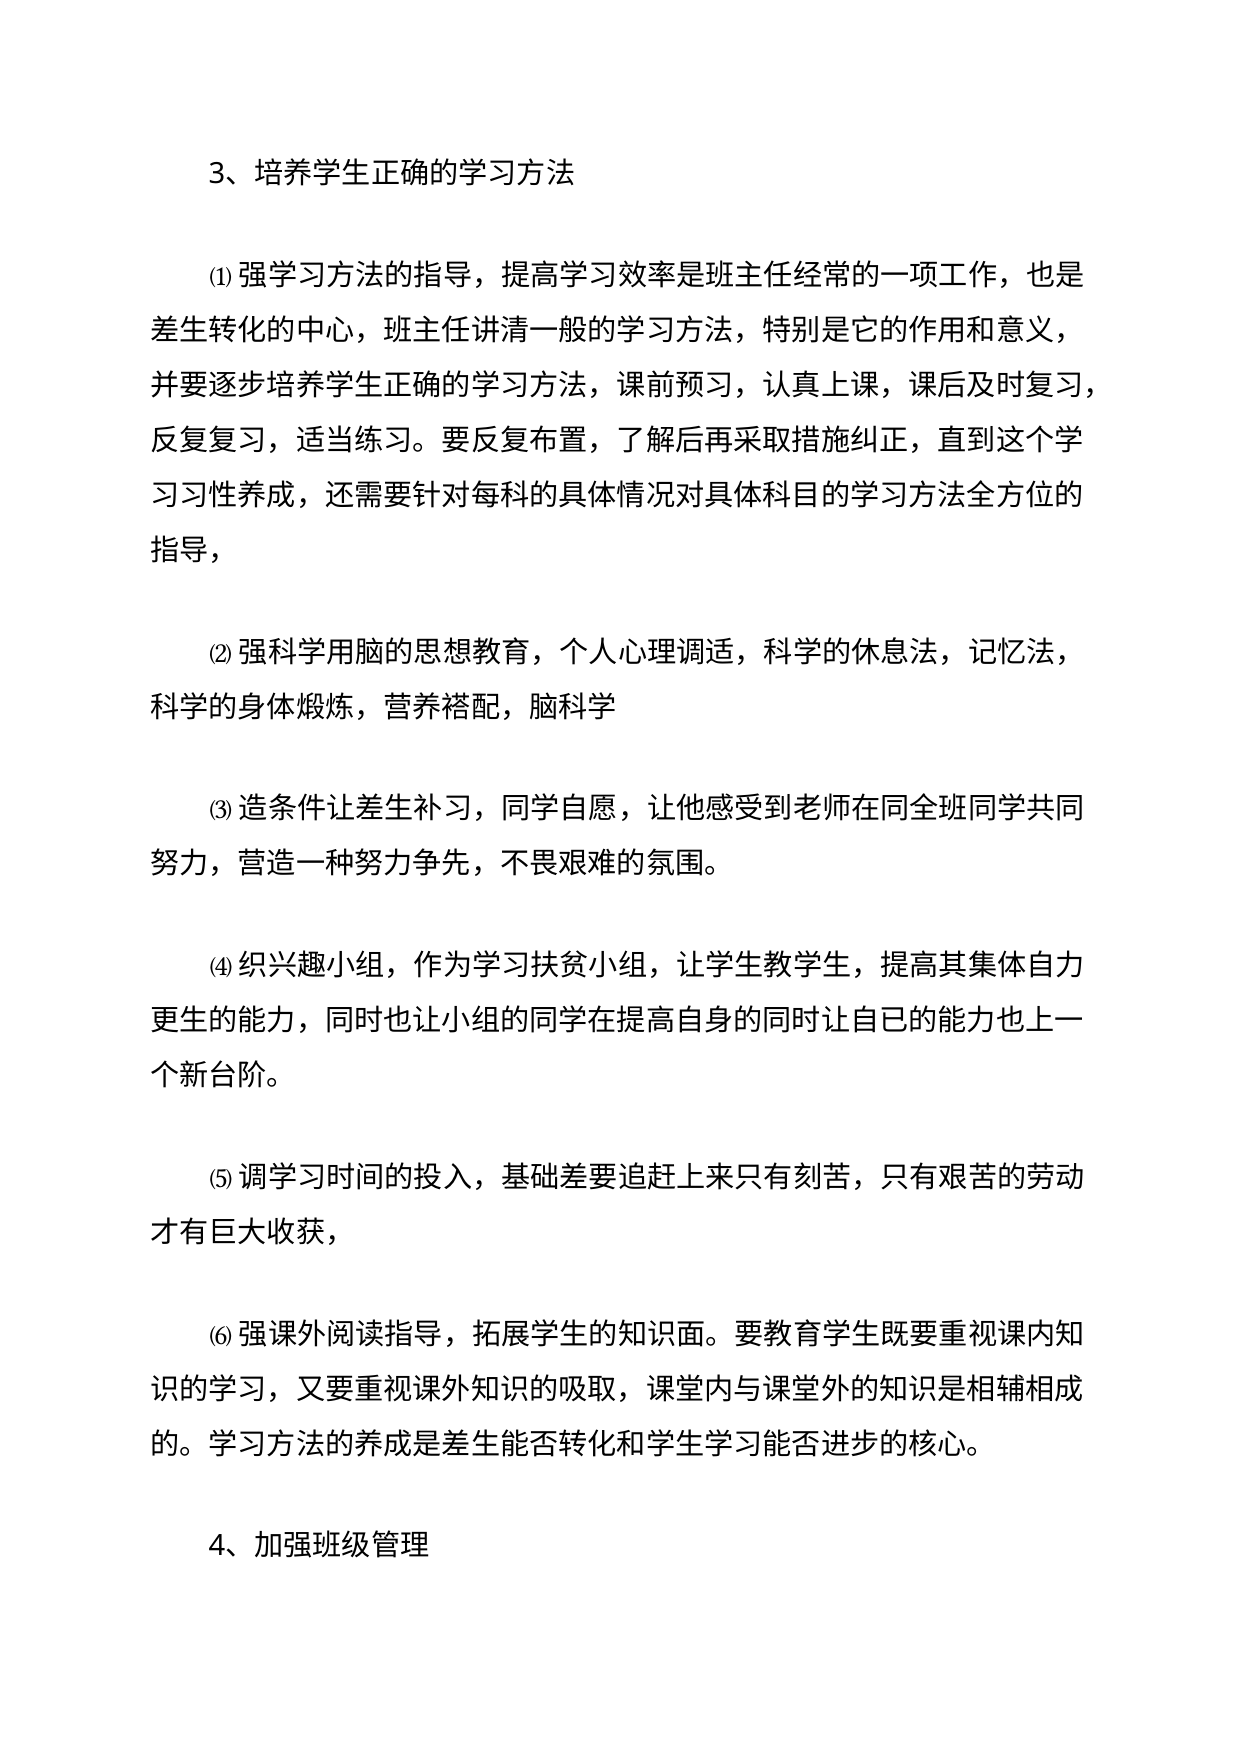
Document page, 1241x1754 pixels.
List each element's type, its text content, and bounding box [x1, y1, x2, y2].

text ⑴强学习方法的指导，提高学习效率是班主任经常的一项工作，也是差生转化的中心，班主任讲清一般的学习方法，特别是它的作用和意义，并要逐步培养学生正确的学习方法，课前预习，认真上课，课后及时复习，反复复习，适当练习。要反复布置，了解后再采取措施纠正，直到这个学习习性养成，还需要针对每科的具体情况对具体科目的学习方法全方位的指导， [150, 252, 1090, 569]
text 3、培养学生正确的学习方法 [150, 150, 1090, 192]
text ⑵强科学用脑的思想教育，个人心理调适，科学的休息法，记忆法，科学的身体煅炼，营养褡配，脑科学 [150, 628, 1090, 726]
text 4、加强班级管理 [150, 1522, 1090, 1564]
text ⑸调学习时间的投入，基础差要追赶上来只有刻苦，只有艰苦的劳动才有巨大收获， [150, 1153, 1090, 1251]
text ⑷织兴趣小组，作为学习扶贫小组，让学生教学生，提高其集体自力更生的能力，同时也让小组的同学在提高自身的同时让自已的能力也上一个新台阶。 [150, 942, 1090, 1094]
text ⑶造条件让差生补习，同学自愿，让他感受到老师在同全班同学共同努力，营造一种努力争先，不畏艰难的氛围。 [150, 785, 1090, 882]
text ⑹强课外阅读指导，拓展学生的知识面。要教育学生既要重视课内知识的学习，又要重视课外知识的吸取，课堂内与课堂外的知识是相辅相成的。学习方法的养成是差生能否转化和学生学习能否进步的核心。 [150, 1310, 1090, 1462]
